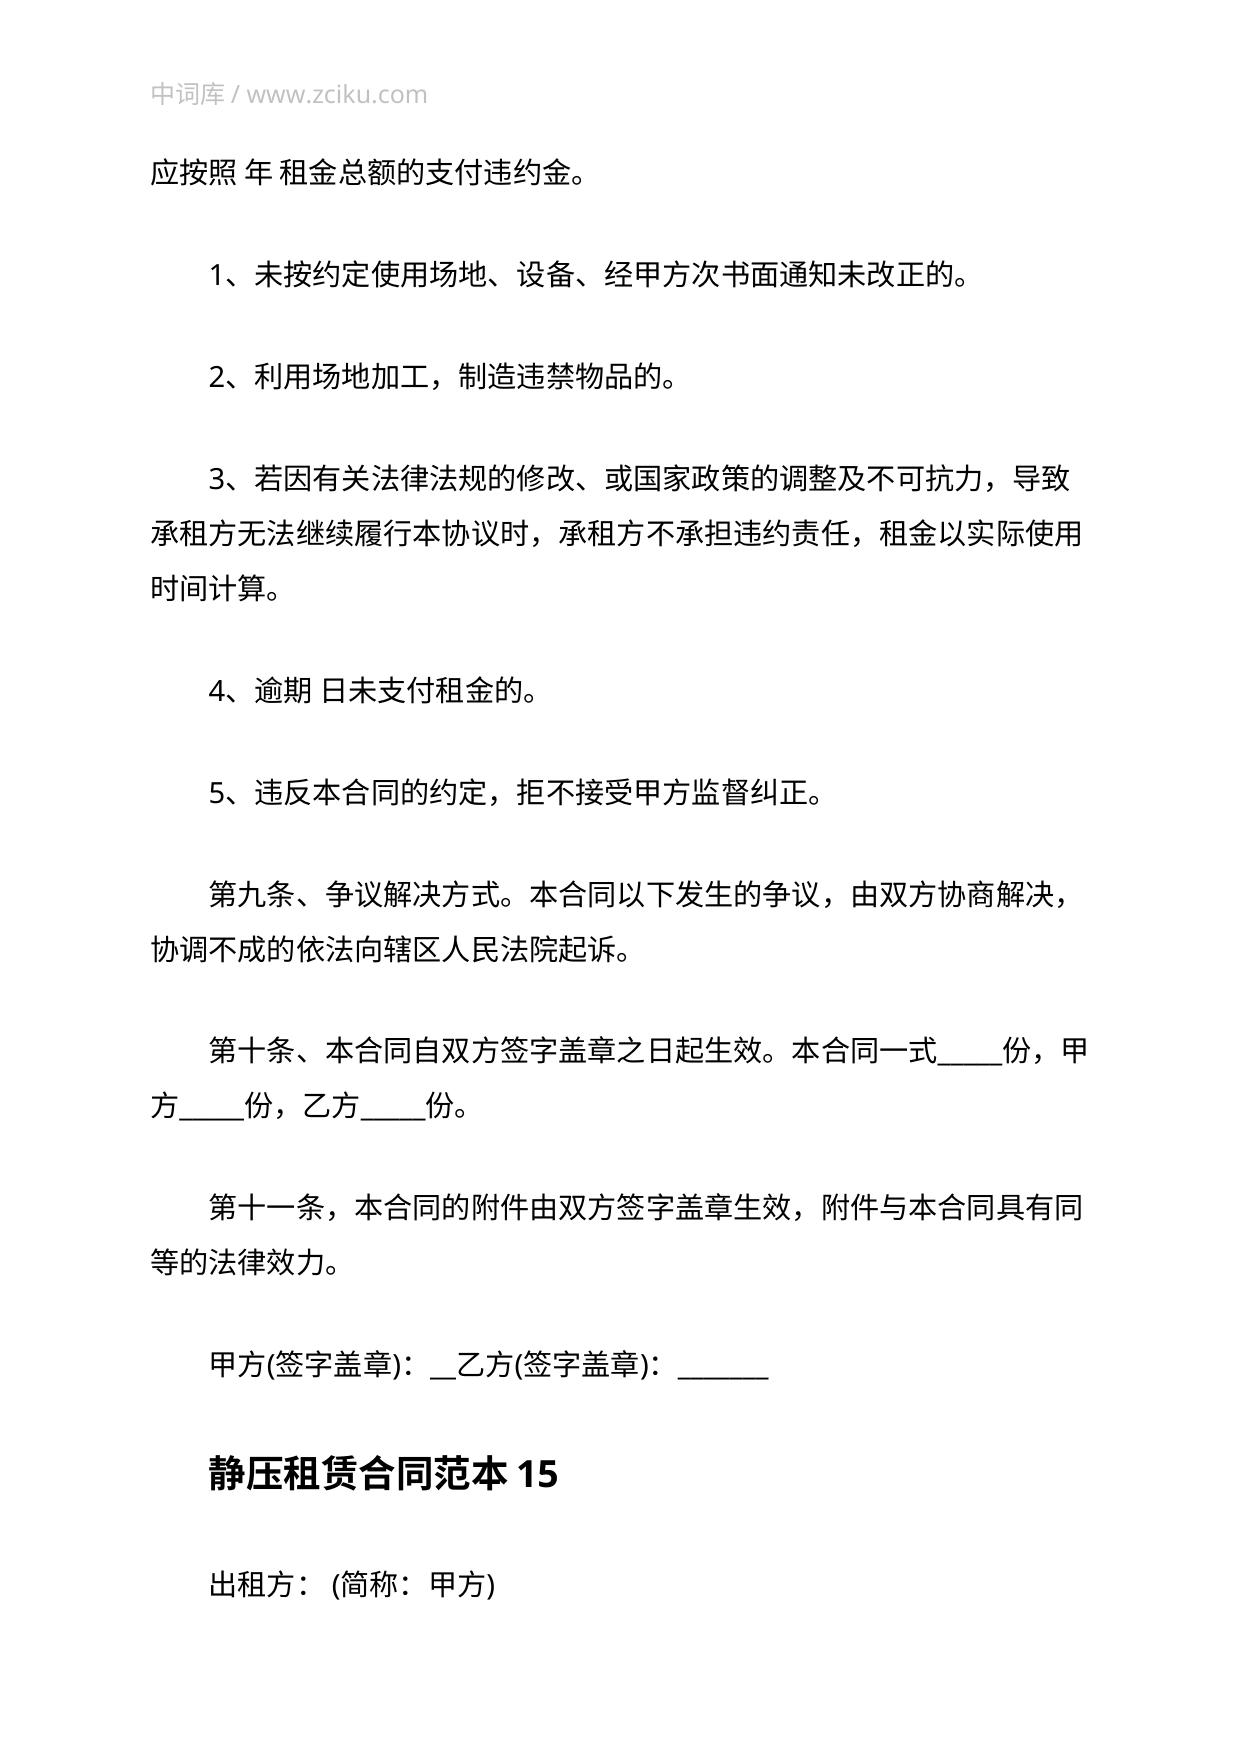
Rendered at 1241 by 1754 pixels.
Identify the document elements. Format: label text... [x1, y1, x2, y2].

text 3、若因有关法律法规的修改、或国家政策的调整及不可抗力，导致承租方无法继续履行本协议时，承租方不承担违约责任，租金以实际使用时间计算。 [150, 456, 1090, 608]
text 第十条、本合同自双方签字盖章之日起生效。本合同一式_____份，甲方_____份，乙方_____份。 [150, 1028, 1090, 1125]
text 1、未按约定使用场地、设备、经甲方次书面通知未改正的。 [150, 252, 1090, 294]
text 4、逾期 日未支付租金的。 [150, 667, 1090, 710]
text 出租方： (简称：甲方) [150, 1561, 1090, 1604]
text 第九条、争议解决方式。本合同以下发生的争议，由双方协商解决，协调不成的依法向辖区人民法院起诉。 [150, 871, 1090, 968]
text 5、违反本合同的约定，拒不接受甲方监督纠正。 [150, 769, 1090, 812]
text 2、利用场地加工，制造违禁物品的。 [150, 354, 1090, 396]
text 静压租赁合同范本15 [150, 1444, 1090, 1498]
text 第十一条，本合同的附件由双方签字盖章生效，附件与本合同具有同等的法律效力。 [150, 1185, 1090, 1282]
text 甲方(签字盖章)：__乙方(签字盖章)：_______ [150, 1342, 1090, 1384]
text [150, 150, 1090, 192]
